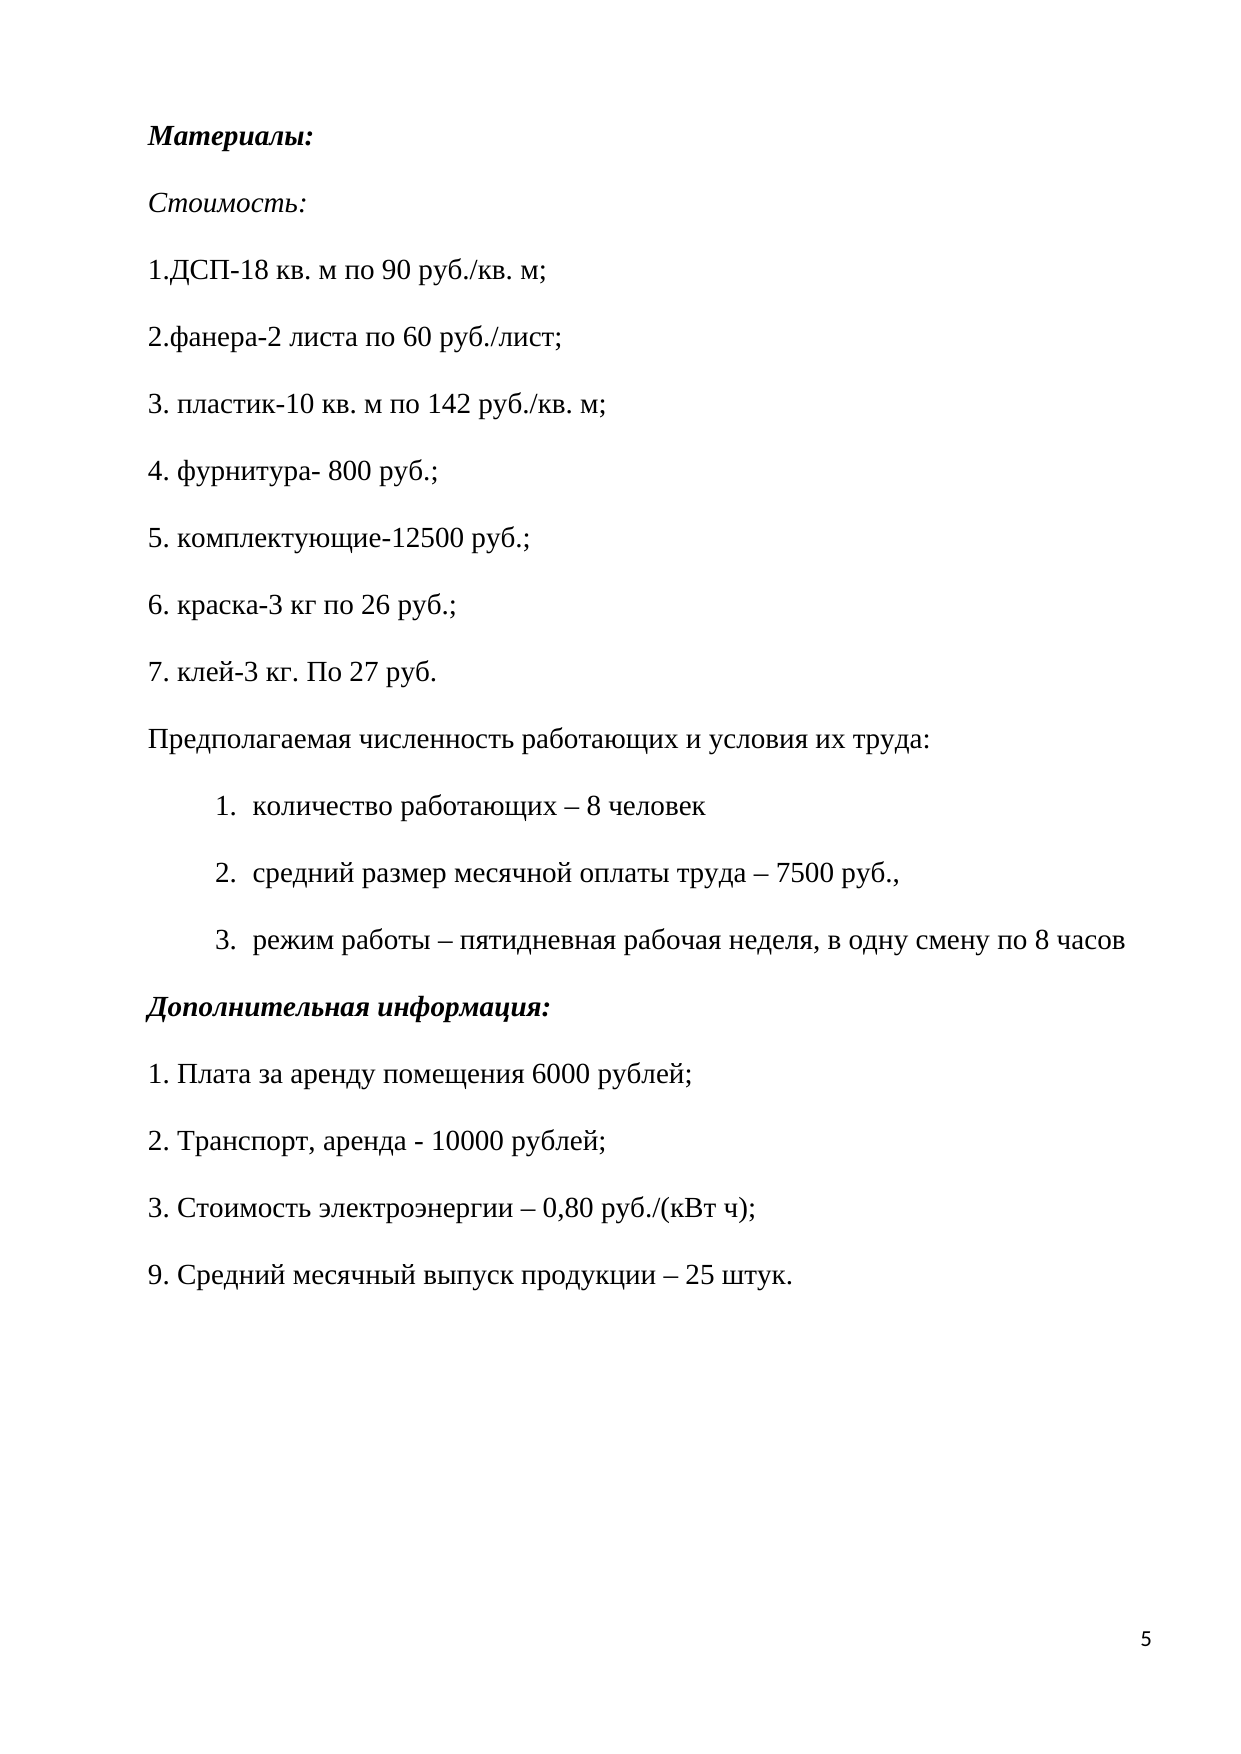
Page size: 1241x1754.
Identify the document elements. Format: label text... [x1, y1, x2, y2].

text 3. пластик-10 кв. м по 142 руб./кв. м; [148, 386, 1152, 419]
text 9. Средний месячный выпуск продукции – 25 штук. [148, 1257, 1152, 1290]
text Дополнительная информация: [148, 989, 1152, 1022]
text 7. клей-3 кг. По 27 руб. [148, 654, 1152, 687]
text 2. Транспорт, аренда - 10000 рублей; [148, 1123, 1152, 1156]
text 6. краска-3 кг по 26 руб.; [148, 587, 1152, 621]
text 1. Плата за аренду помещения 6000 рублей; [148, 1056, 1152, 1089]
text 2.фанера-2 листа по 60 руб./лист; [148, 319, 1152, 353]
text 3. Стоимость электроэнергии – 0,80 руб./(кВт ч); [148, 1190, 1152, 1223]
text 5. комплектующие-12500 руб.; [148, 520, 1152, 553]
text 1.ДСП-18 кв. м по 90 руб./кв. м; [148, 252, 1152, 286]
text Стоимость: [148, 185, 1152, 219]
list режим работы – пятидневная рабочая неделя, в одну смену по 8 часов [215, 922, 1152, 955]
text Предполагаемая численность работающих и условия их труда: [148, 721, 1152, 754]
list количество работающих – 8 человек [215, 788, 1152, 821]
text Материалы: [148, 118, 1152, 152]
text 4. фурнитура- 800 руб.; [148, 453, 1152, 487]
list средний размер месячной оплаты труда – 7500 руб., [215, 855, 1152, 888]
